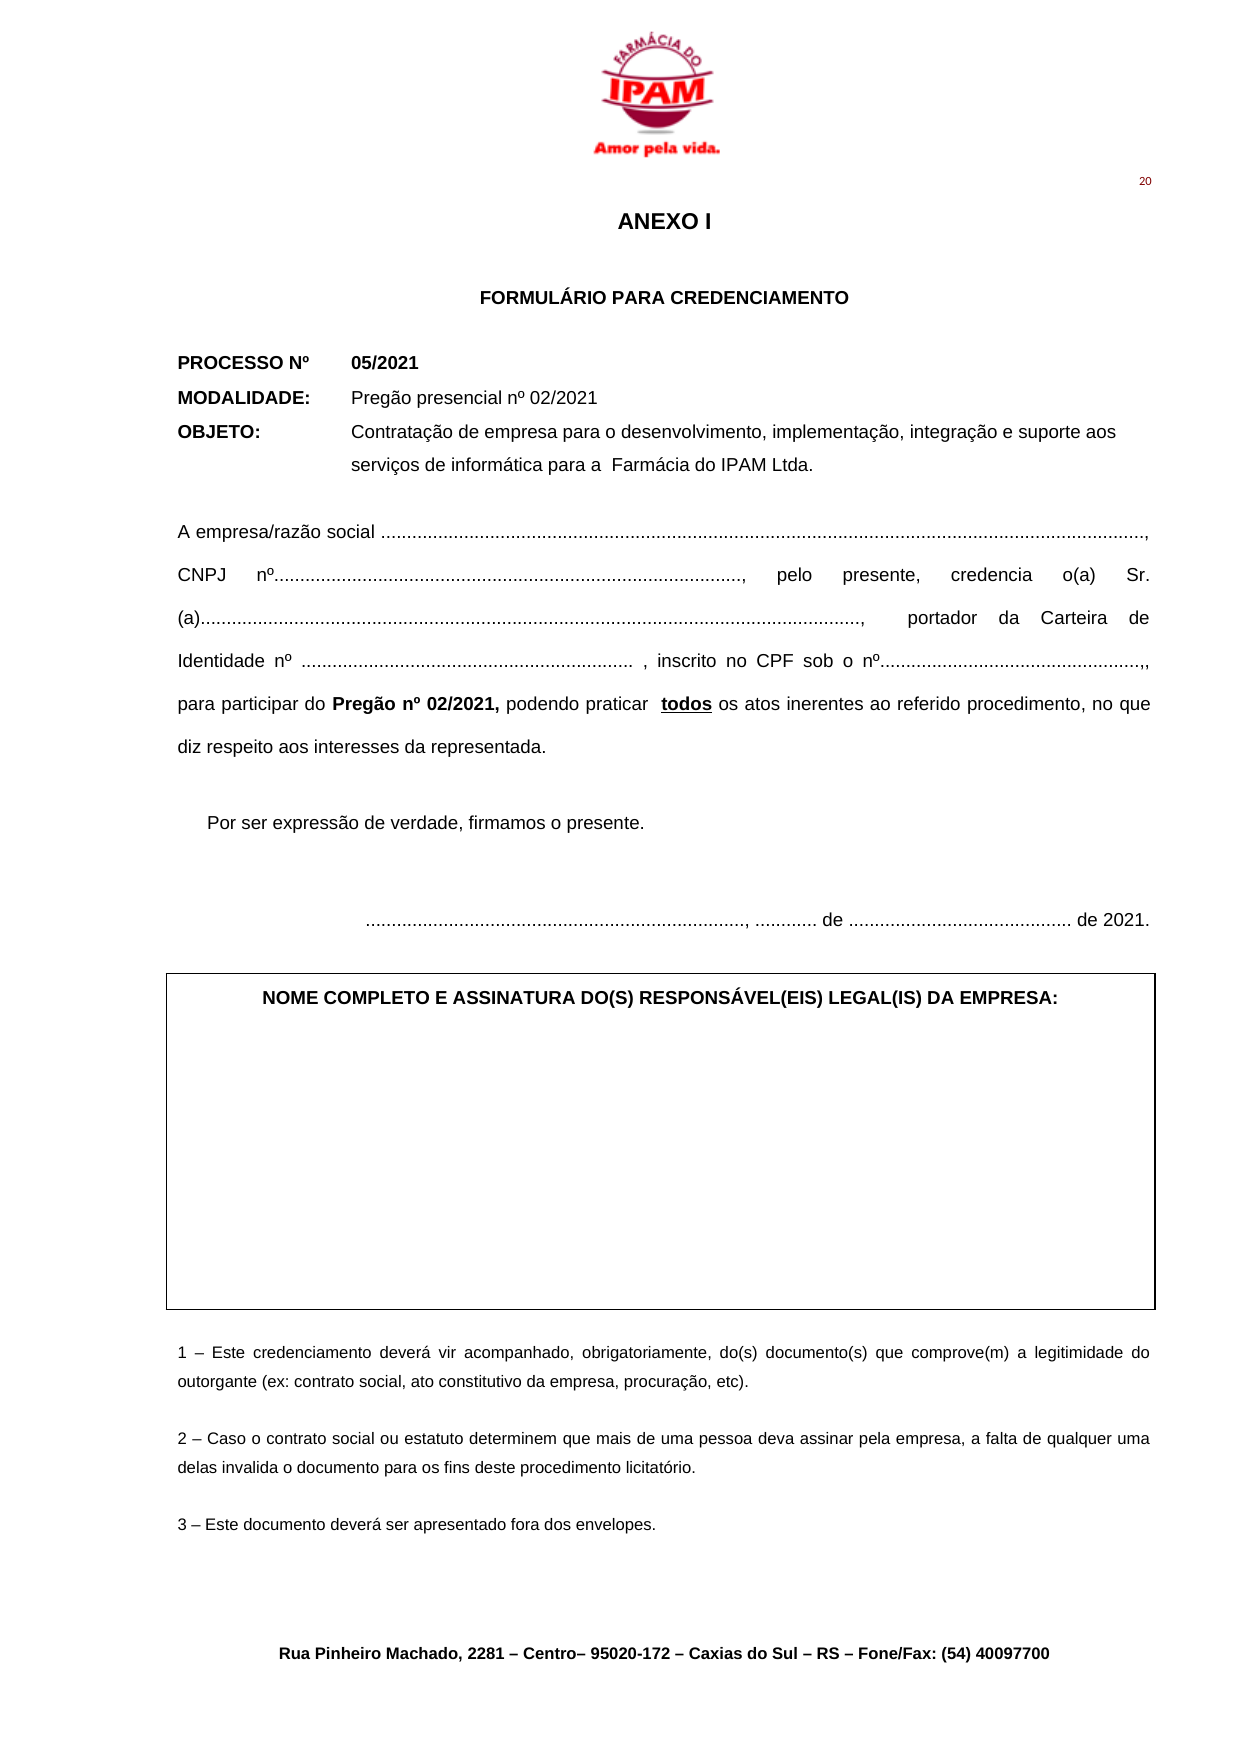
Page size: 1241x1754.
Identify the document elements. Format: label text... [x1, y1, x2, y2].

text 1 – Este credenciamento deverá vir acompanhado, obrigatoriamente, do(s) documento(s) que comprove(m) a legitimidade do outorgante (ex: contrato social, ato constitutivo da empresa, procuração, etc). [177, 1343, 1152, 1391]
text Por ser expressão de verdade, firmamos o presente. [177, 811, 1152, 833]
table_header PROCESSO Nº [166, 352, 339, 386]
text FORMULÁRIO PARA CREDENCIAMENTO [177, 287, 1152, 309]
text 2 – Caso o contrato social ou estatuto determinem que mais de uma pessoa deva assinar pela empresa, a falta de qualquer uma delas invalida o documento para os fins deste procedimento licitatório. [177, 1429, 1152, 1477]
text ANEXO I [177, 208, 1152, 234]
table_cell Contratação de empresa para o desenvolvimento, implementação, integração e suporte aos serviços de informática para a Farmácia do IPAM Ltda. [340, 421, 1152, 488]
text ........................................................................., ............ de ........................................... de 2021. [177, 908, 1152, 930]
text A empresa/razão social ..................................................................................................................................................., CNPJ nº.........................................................................................., pelo presente, credencia o(a) Sr.(a)..............................................................................................................................., portador da Carteira de Identidade nº ................................................................ , inscrito no CPF sob o nº..................................................,, para participar do Pregão nº 02/2021, podendo praticar todos os atos inerentes ao referido procedimento, no que diz respeito aos interesses da representada. [177, 520, 1152, 758]
table_cell MODALIDADE: [166, 386, 339, 421]
table_cell OBJETO: [166, 421, 339, 488]
text 3 – Este documento deverá ser apresentado fora dos envelopes. [177, 1515, 1152, 1534]
picture [591, 29, 738, 174]
table_header 05/2021 [340, 352, 1152, 386]
table_cell Pregão presencial nº 02/2021 [340, 386, 1152, 421]
table_header NOME COMPLETO E ASSINATURA DO(S) RESPONSÁVEL(EIS) LEGAL(IS) DA EMPRESA: [167, 974, 1154, 1309]
